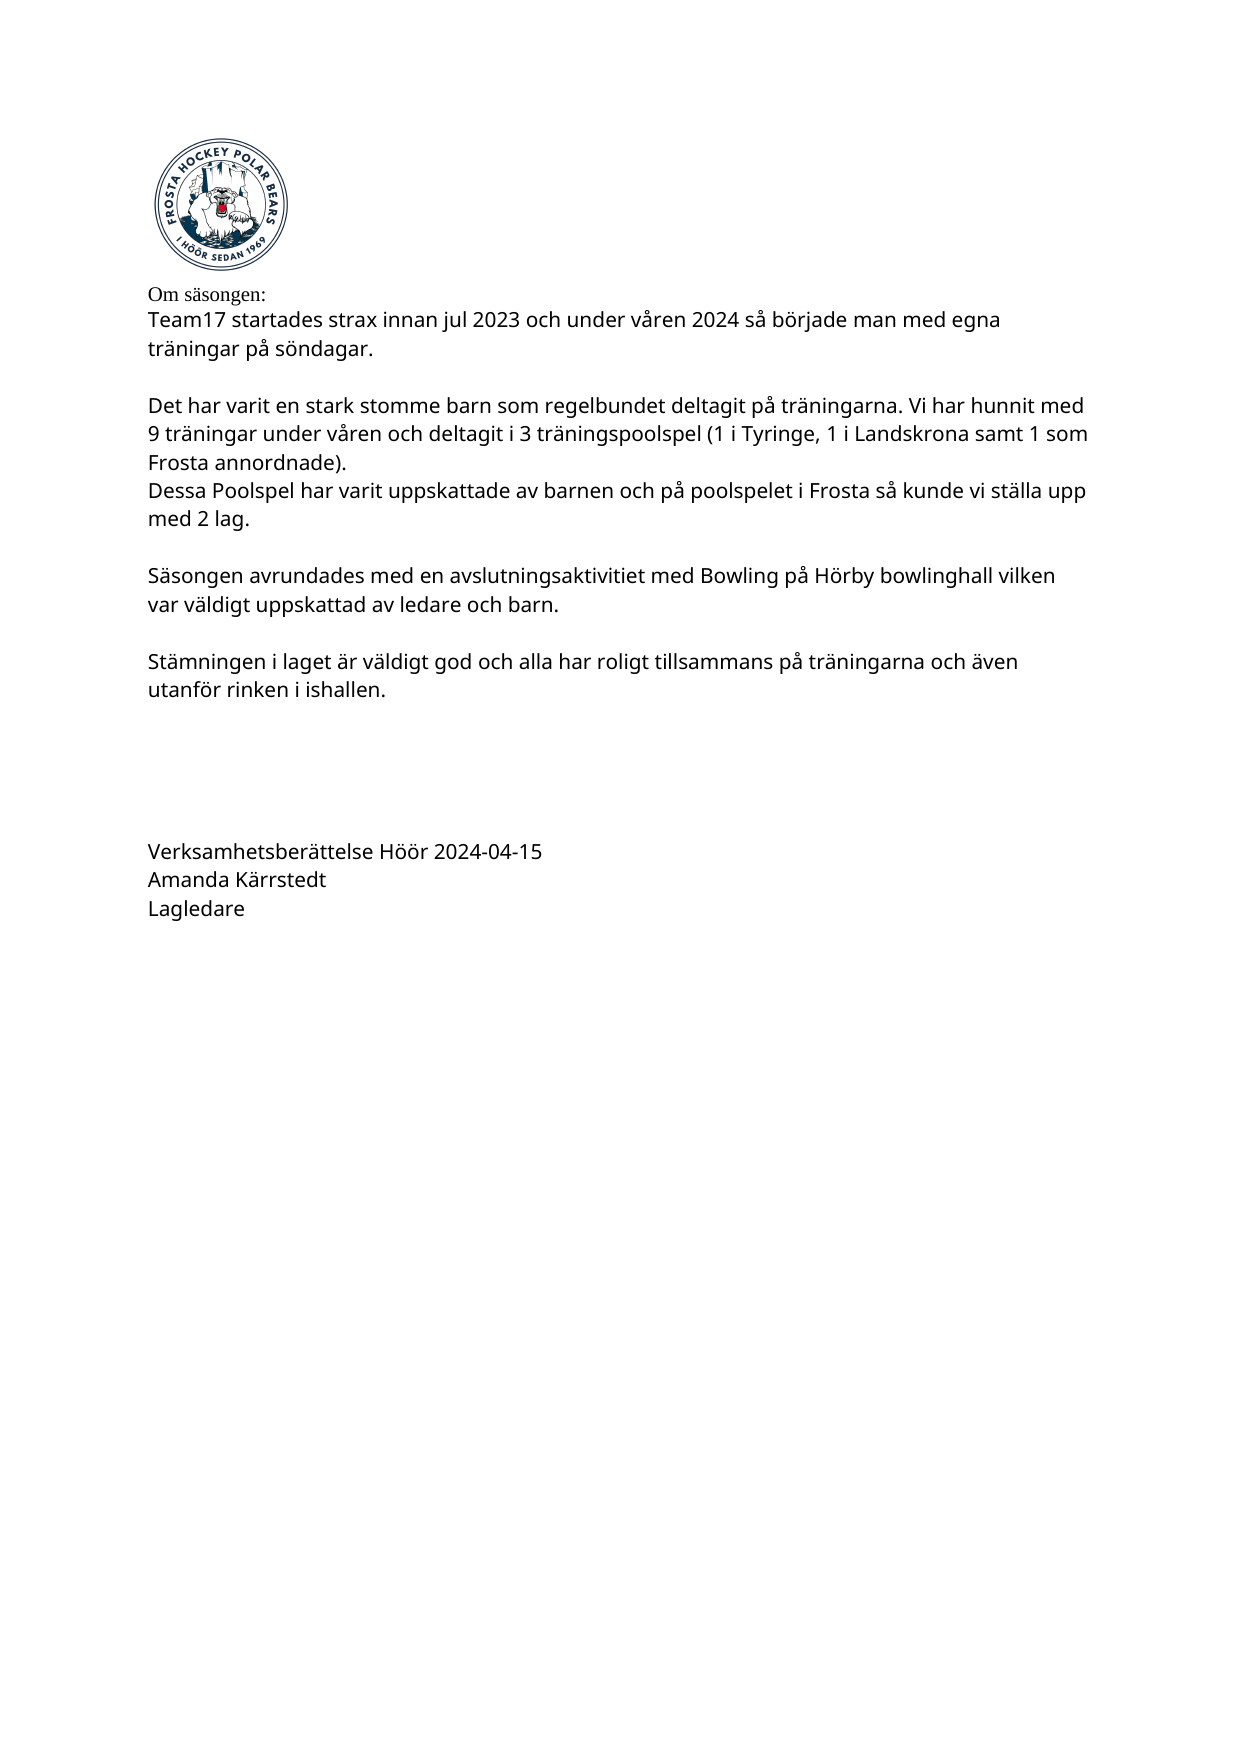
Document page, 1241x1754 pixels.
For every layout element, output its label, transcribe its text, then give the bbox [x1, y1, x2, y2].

text Team17 startades strax innan jul 2023 och under våren 2024 så började man med egna träningar på söndagar. [148, 306, 1092, 362]
text Lagledare [148, 894, 1092, 922]
text Verksamhetsberättelse Höör 2024-04-15 [148, 837, 1092, 866]
text Om säsongen: [148, 281, 1092, 306]
text Det har varit en stark stomme barn som regelbundet deltagit på träningarna. Vi har hunnit med 9 träningar under våren och deltagit i 3 träningspoolspel (1 i Tyringe, 1 i Landskrona samt 1 som Frosta annordnade). [148, 391, 1092, 476]
text Amanda Kärrstedt [148, 866, 1092, 894]
picture [147, 131, 295, 278]
text Säsongen avrundades med en avslutningsaktivitiet med Bowling på Hörby bowlinghall vilken var väldigt uppskattad av ledare och barn. [148, 561, 1092, 618]
text Dessa Poolspel har varit uppskattade av barnen och på poolspelet i Frosta så kunde vi ställa upp med 2 lag. [148, 476, 1092, 533]
text Stämningen i laget är väldigt god och alla har roligt tillsammans på träningarna och även utanför rinken i ishallen. [148, 647, 1092, 704]
